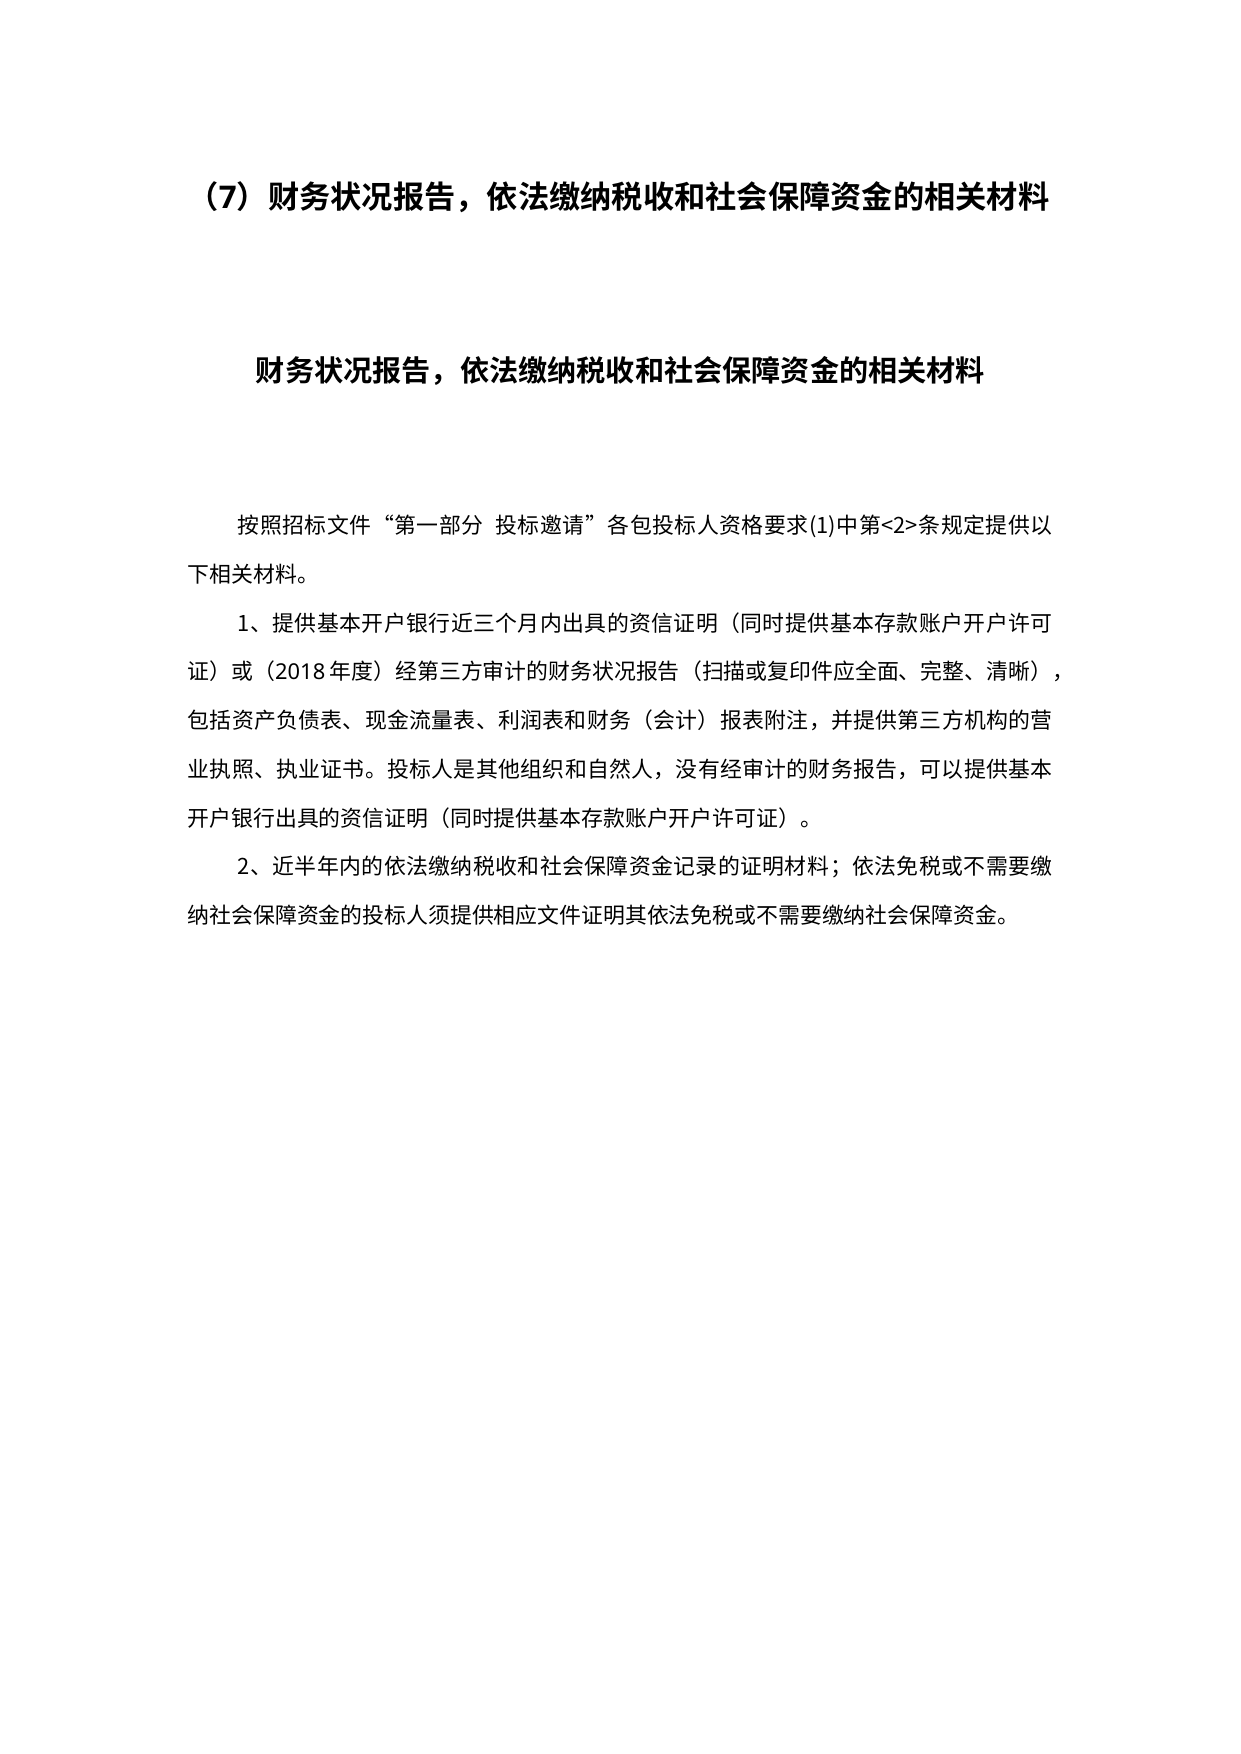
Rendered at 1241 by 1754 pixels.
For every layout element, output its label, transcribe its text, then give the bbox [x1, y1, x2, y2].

text 1、提供基本开户银行近三个月内出具的资信证明（同时提供基本存款账户开户许可证）或（2018年度）经第三方审计的财务状况报告（扫描或复印件应全面、完整、清晰），包括资产负债表、现金流量表、利润表和财务（会计）报表附注，并提供第三方机构的营业执照、执业证书。投标人是其他组织和自然人，没有经审计的财务报告，可以提供基本开户银行出具的资信证明（同时提供基本存款账户开户许可证）。 [187, 605, 1053, 833]
text 2、近半年内的依法缴纳税收和社会保障资金记录的证明材料；依法免税或不需要缴纳社会保障资金的投标人须提供相应文件证明其依法免税或不需要缴纳社会保障资金。 [187, 848, 1053, 930]
title （7）财务状况报告，依法缴纳税收和社会保障资金的相关材料 [187, 162, 1053, 227]
text 财务状况报告，依法缴纳税收和社会保障资金的相关材料 [187, 336, 1053, 401]
text 按照招标文件“第一部分 投标邀请”各包投标人资格要求(1)中第<2>条规定提供以下相关材料。 [187, 508, 1053, 589]
